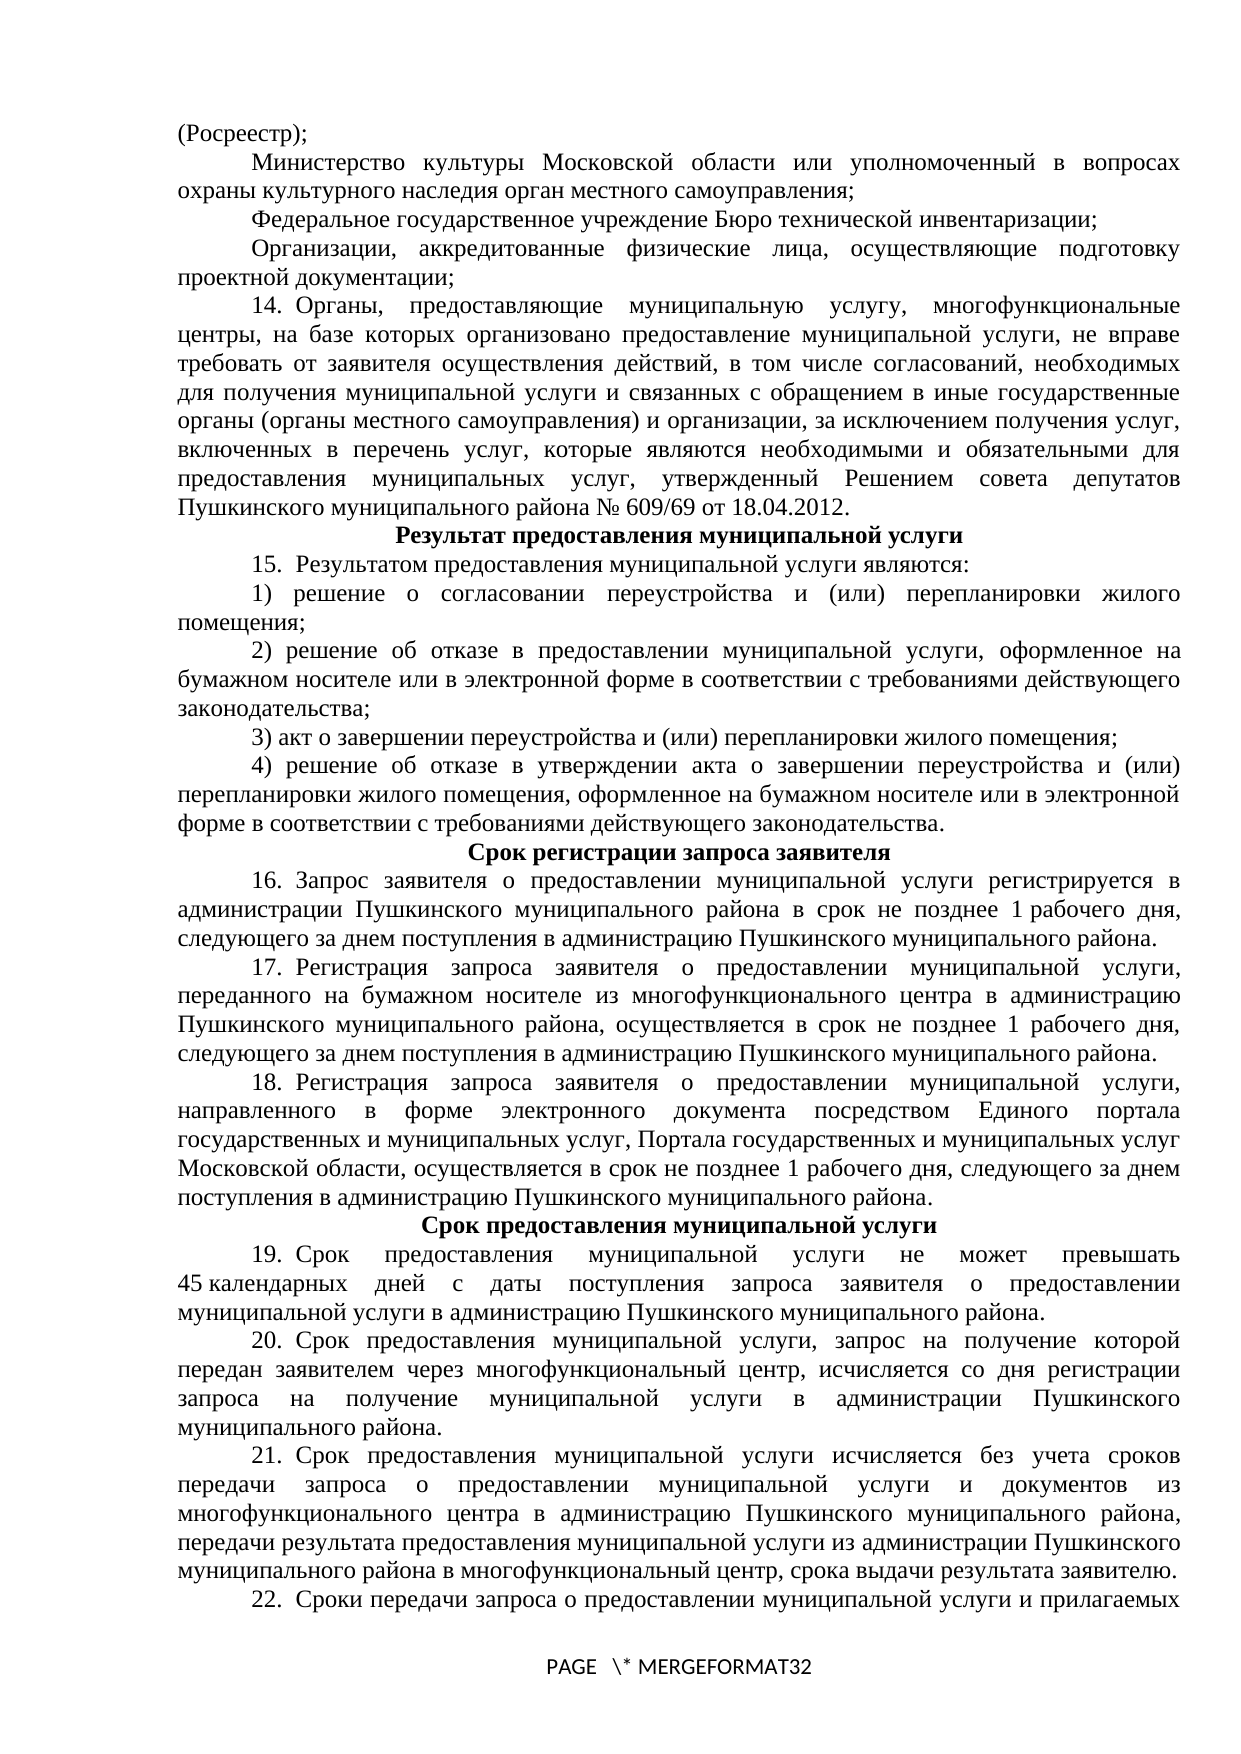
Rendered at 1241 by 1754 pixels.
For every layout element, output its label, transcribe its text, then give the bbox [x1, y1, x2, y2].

text 3) акт о завершении переустройства и (или) перепланировки жилого помещения; [177, 722, 1181, 751]
text Срок регистрации запроса заявителя [177, 837, 1181, 866]
text 1) решение о согласовании переустройства и (или) перепланировки жилого помещения; [177, 578, 1181, 636]
list Органы, предоставляющие муниципальную услугу, многофункциональные центры, на базе которых организовано предоставление муниципальной услуги, не вправе требовать от заявителя осуществления действий, в том числе согласований, необходимых для получения муниципальной услуги и связанных с обращением в иные государственные органы (органы местного самоуправления) и организации, за исключением получения услуг, включенных в перечень услуг, которые являются необходимыми и обязательными для предоставления муниципальных услуг, утвержденный Решением совета депутатов Пушкинского муниципального района № 609/69 от 18.04.2012. [177, 291, 1181, 521]
text Срок предоставления муниципальной услуги [177, 1211, 1181, 1239]
text Министерство культуры Московской области или уполномоченный в вопросах охраны культурного наследия орган местного самоуправления; [177, 147, 1181, 204]
list Запрос заявителя о предоставлении муниципальной услуги регистрируется в администрации Пушкинского муниципального района в срок не позднее 1 рабочего дня, следующего за днем поступления в администрацию Пушкинского муниципального района. [177, 866, 1181, 952]
list Срок предоставления муниципальной услуги не может превышать 45 календарных дней с даты поступления запроса заявителя о предоставлении муниципальной услуги в администрацию Пушкинского муниципального района. [177, 1239, 1181, 1326]
list Результатом предоставления муниципальной услуги являются: [177, 549, 1181, 578]
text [177, 118, 1181, 147]
list Регистрация запроса заявителя о предоставлении муниципальной услуги, переданного на бумажном носителе из многофункционального центра в администрацию Пушкинского муниципального района, осуществляется в срок не позднее 1 рабочего дня, следующего за днем поступления в администрацию Пушкинского муниципального района. [177, 952, 1181, 1067]
list Срок предоставления муниципальной услуги, запрос на получение которой передан заявителем через многофункциональный центр, исчисляется со дня регистрации запроса на получение муниципальной услуги в администрации Пушкинского муниципального района. [177, 1326, 1181, 1441]
text Федеральное государственное учреждение Бюро технической инвентаризации; [177, 204, 1181, 233]
list Регистрация запроса заявителя о предоставлении муниципальной услуги, направленного в форме электронного документа посредством Единого портала государственных и муниципальных услуг, Портала государственных и муниципальных услуг Московской области, осуществляется в срок не позднее 1 рабочего дня, следующего за днем поступления в администрацию Пушкинского муниципального района. [177, 1067, 1181, 1211]
text Результат предоставления муниципальной услуги [177, 521, 1181, 549]
text 2) решение об отказе в предоставлении муниципальной услуги, оформленное на бумажном носителе или в электронной форме в соответствии с требованиями действующего законодательства; [177, 636, 1181, 722]
list Срок предоставления муниципальной услуги исчисляется без учета сроков передачи запроса о предоставлении муниципальной услуги и документов из многофункционального центра в администрацию Пушкинского муниципального района, передачи результата предоставления муниципальной услуги из администрации Пушкинского муниципального района в многофункциональный центр, срока выдачи результата заявителю. [177, 1441, 1181, 1584]
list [177, 1584, 1181, 1613]
text Организации, аккредитованные физические лица, осуществляющие подготовку проектной документации; [177, 233, 1181, 291]
text 4) решение об отказе в утверждении акта о завершении переустройства и (или) перепланировки жилого помещения, оформленное на бумажном носителе или в электронной форме в соответствии с требованиями действующего законодательства. [177, 751, 1181, 837]
